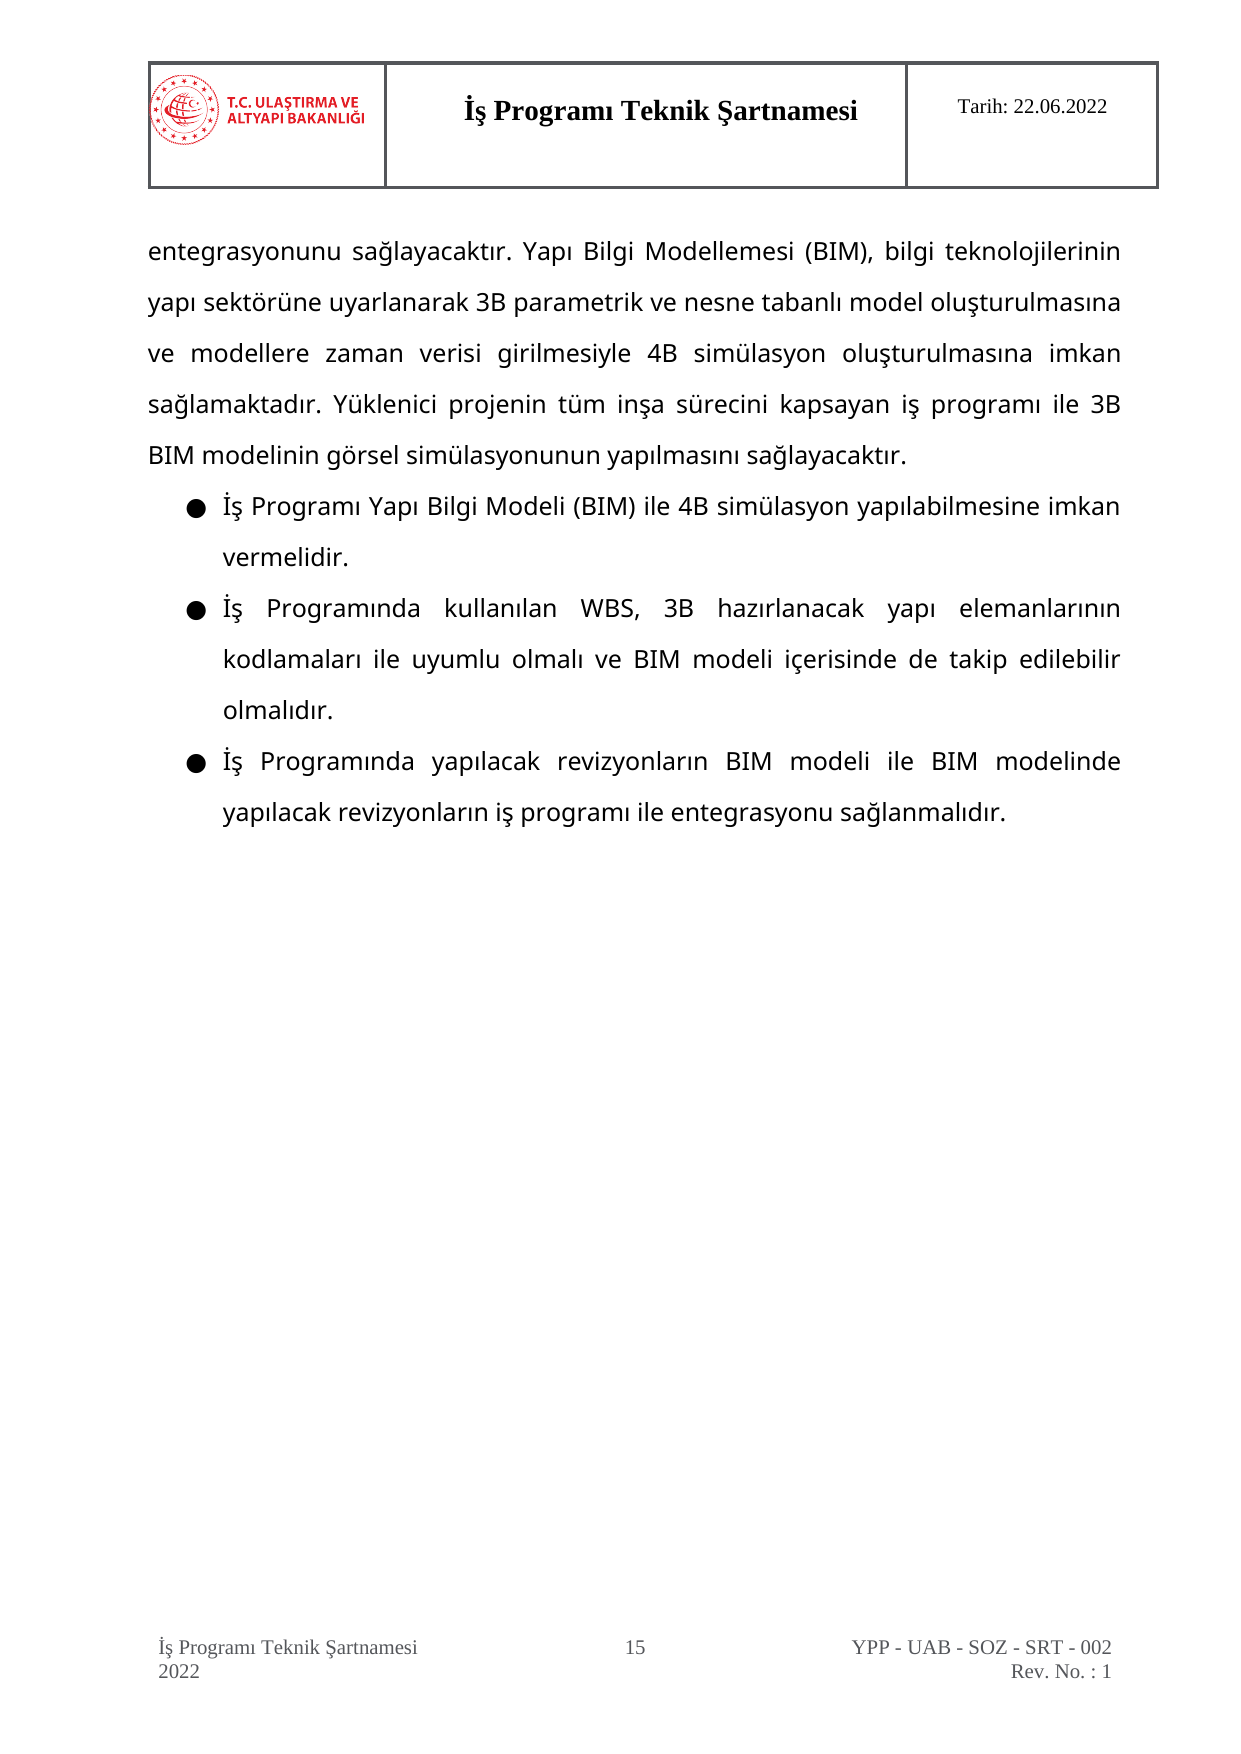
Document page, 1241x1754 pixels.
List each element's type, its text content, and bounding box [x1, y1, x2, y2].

list İş Programı Yapı Bilgi Modeli (BIM) ile 4B simülasyon yapılabilmesine imkan vermelidir. [185, 489, 1122, 574]
list İş Programında yapılacak revizyonların BIM modeli ile BIM modelinde yapılacak revizyonların iş programı ile entegrasyonu sağlanmalıdır. [185, 744, 1122, 829]
list İş Programında kullanılan WBS, 3B hazırlanacak yapı elemanlarının kodlamaları ile uyumlu olmalı ve BIM modeli içerisinde de takip edilebilir olmalıdır. [185, 591, 1122, 727]
picture [149, 75, 364, 145]
